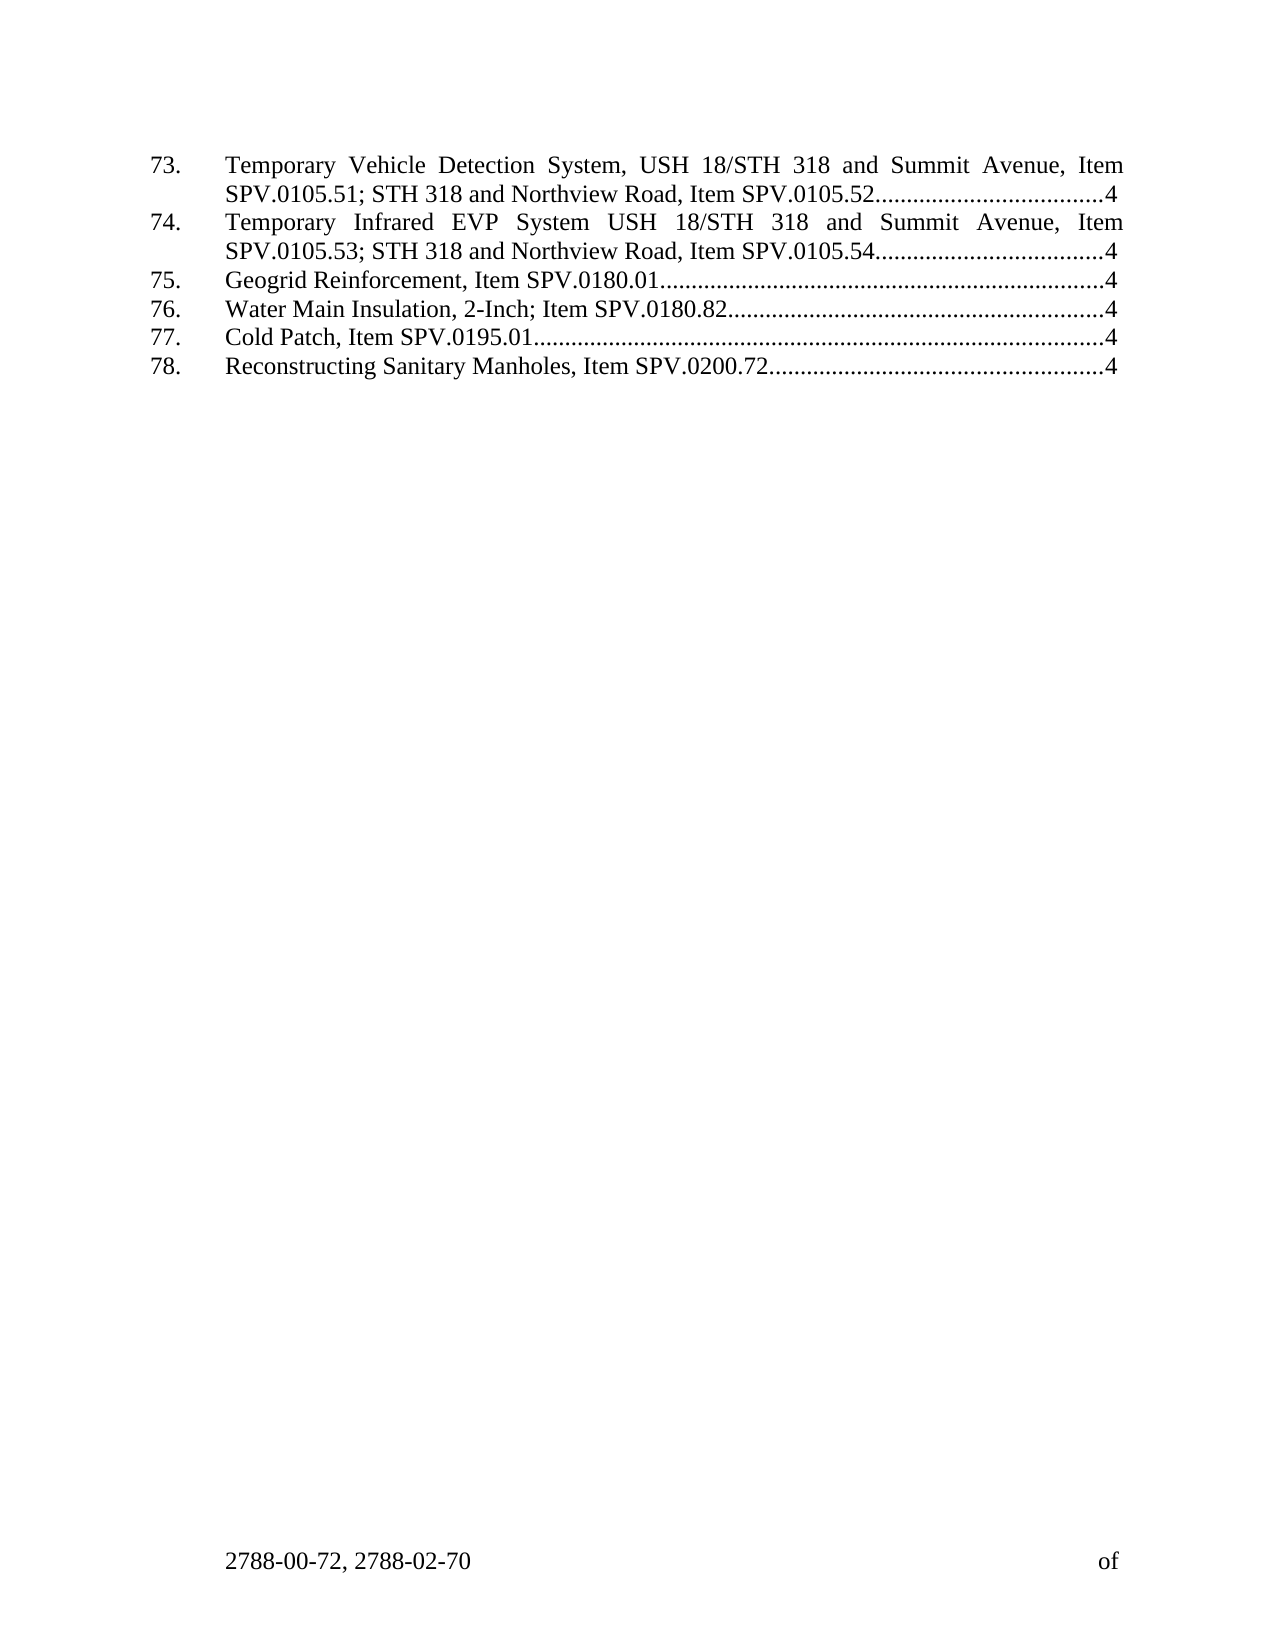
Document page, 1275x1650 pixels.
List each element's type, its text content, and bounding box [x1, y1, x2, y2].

text 76. Water Main Insulation, 2-Inch; Item SPV.0180.82. 4 [150, 294, 1125, 322]
text 75. Geogrid Reinforcement, Item SPV.0180.01. 4 [150, 265, 1125, 294]
text 74. Temporary Infrared EVP System USH 18/STH 318 and Summit Avenue, Item SPV.0105.53; STH 318 and Northview Road, Item SPV.0105.54. 4 [150, 207, 1125, 265]
text 78. Reconstructing Sanitary Manholes, Item SPV.0200.72. 4 [150, 351, 1125, 380]
text 77. Cold Patch, Item SPV.0195.01 4 [150, 322, 1125, 351]
text 73. Temporary Vehicle Detection System, USH 18/STH 318 and Summit Avenue, Item SPV.0105.51; STH 318 and Northview Road, Item SPV.0105.52. 4 [150, 150, 1125, 207]
